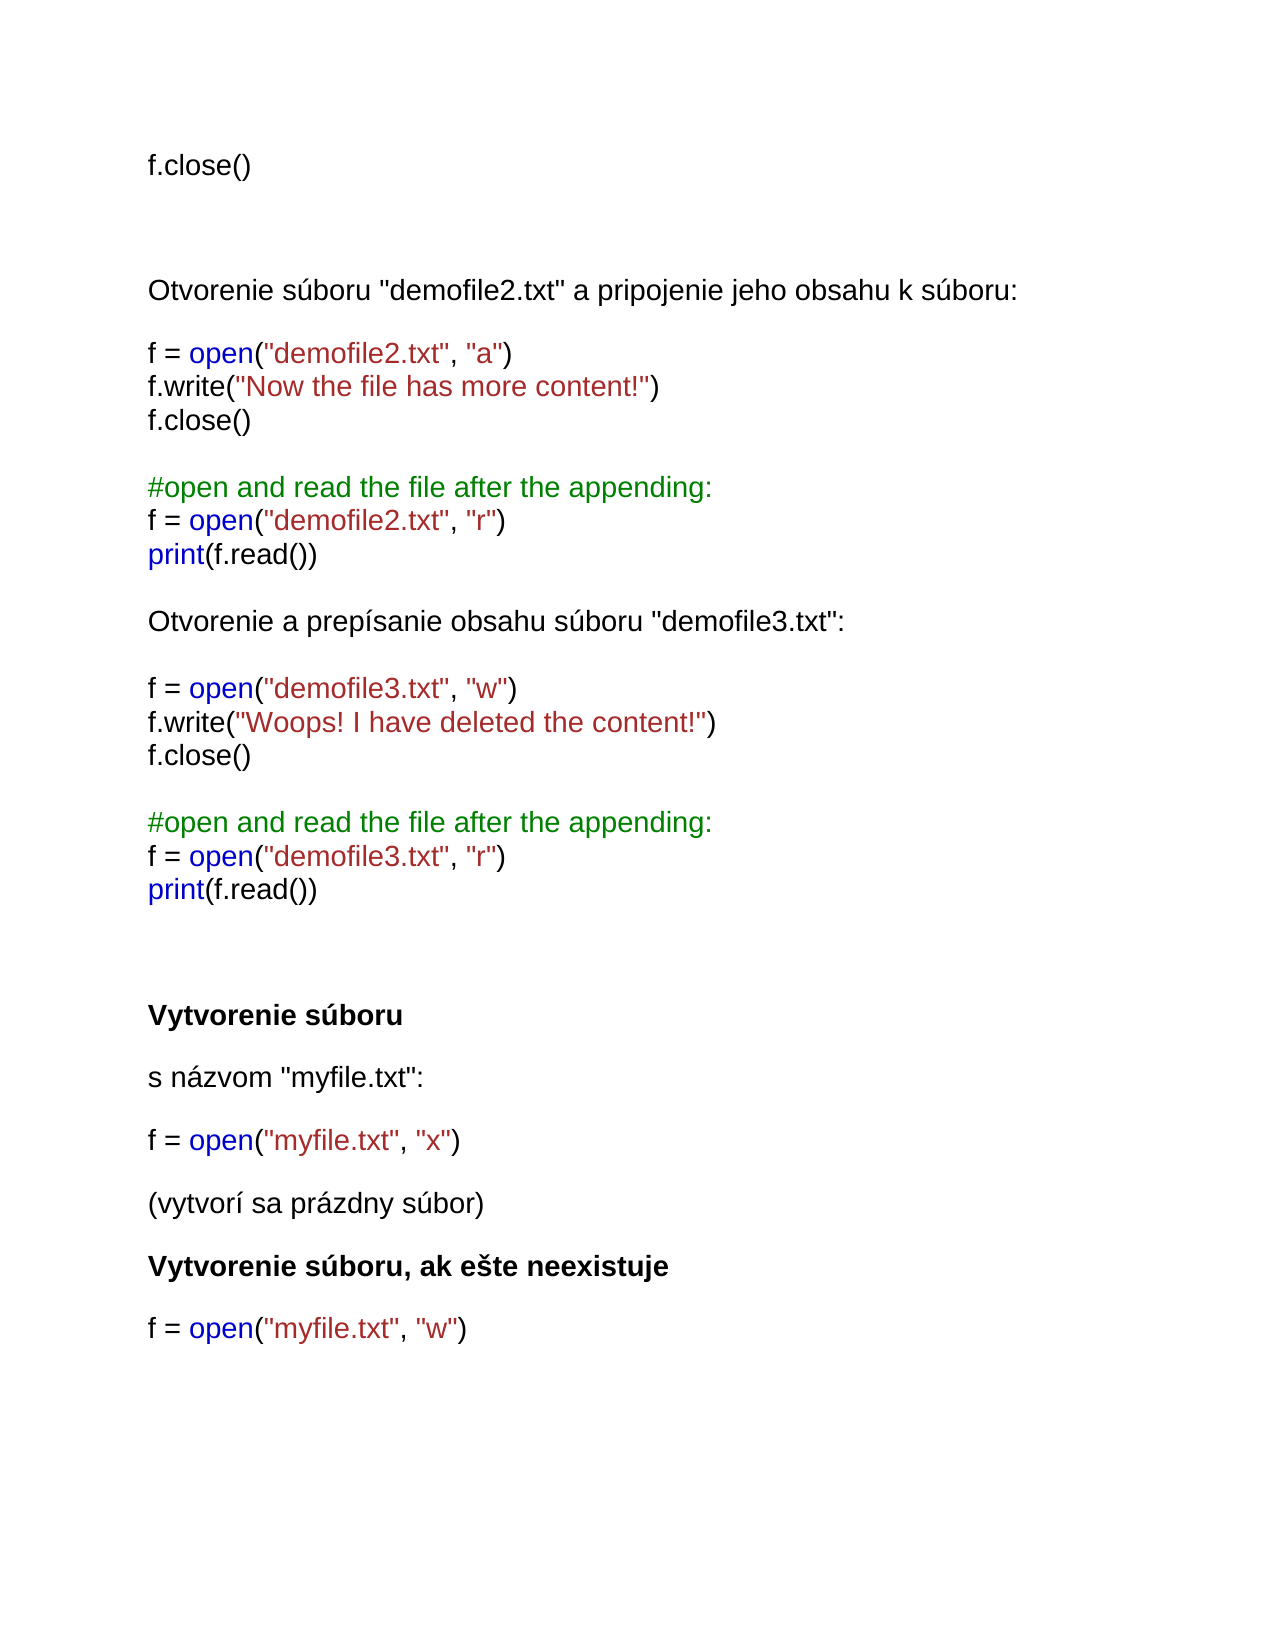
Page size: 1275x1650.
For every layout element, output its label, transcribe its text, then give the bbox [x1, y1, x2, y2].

text Otvorenie a prepísanie obsahu súboru "demofile3.txt": [148, 604, 1127, 638]
text f = open("myfile.txt", "x") [148, 1123, 1127, 1157]
text (vytvorí sa prázdny súbor) [148, 1186, 1127, 1219]
text f.close() [148, 148, 1127, 181]
text f = open("myfile.txt", "w") [148, 1311, 1127, 1345]
text f = open("demofile3.txt", "w") f.write("Woops! I have deleted the content!") f.close() #open and read the file after the appending: f = open("demofile3.txt", "r") print(f.read()) [148, 671, 1127, 906]
text f = open("demofile2.txt", "a") f.write("Now the file has more content!") f.close() #open and read the file after the appending: f = open("demofile2.txt", "r") print(f.read()) [148, 336, 1127, 571]
text Vytvorenie súboru [148, 998, 1127, 1031]
text Otvorenie súboru "demofile2.txt" a pripojenie jeho obsahu k súboru: [148, 273, 1127, 307]
text Vytvorenie súboru, ak ešte neexistuje [148, 1249, 1127, 1282]
text s názvom "myfile.txt": [148, 1061, 1127, 1094]
